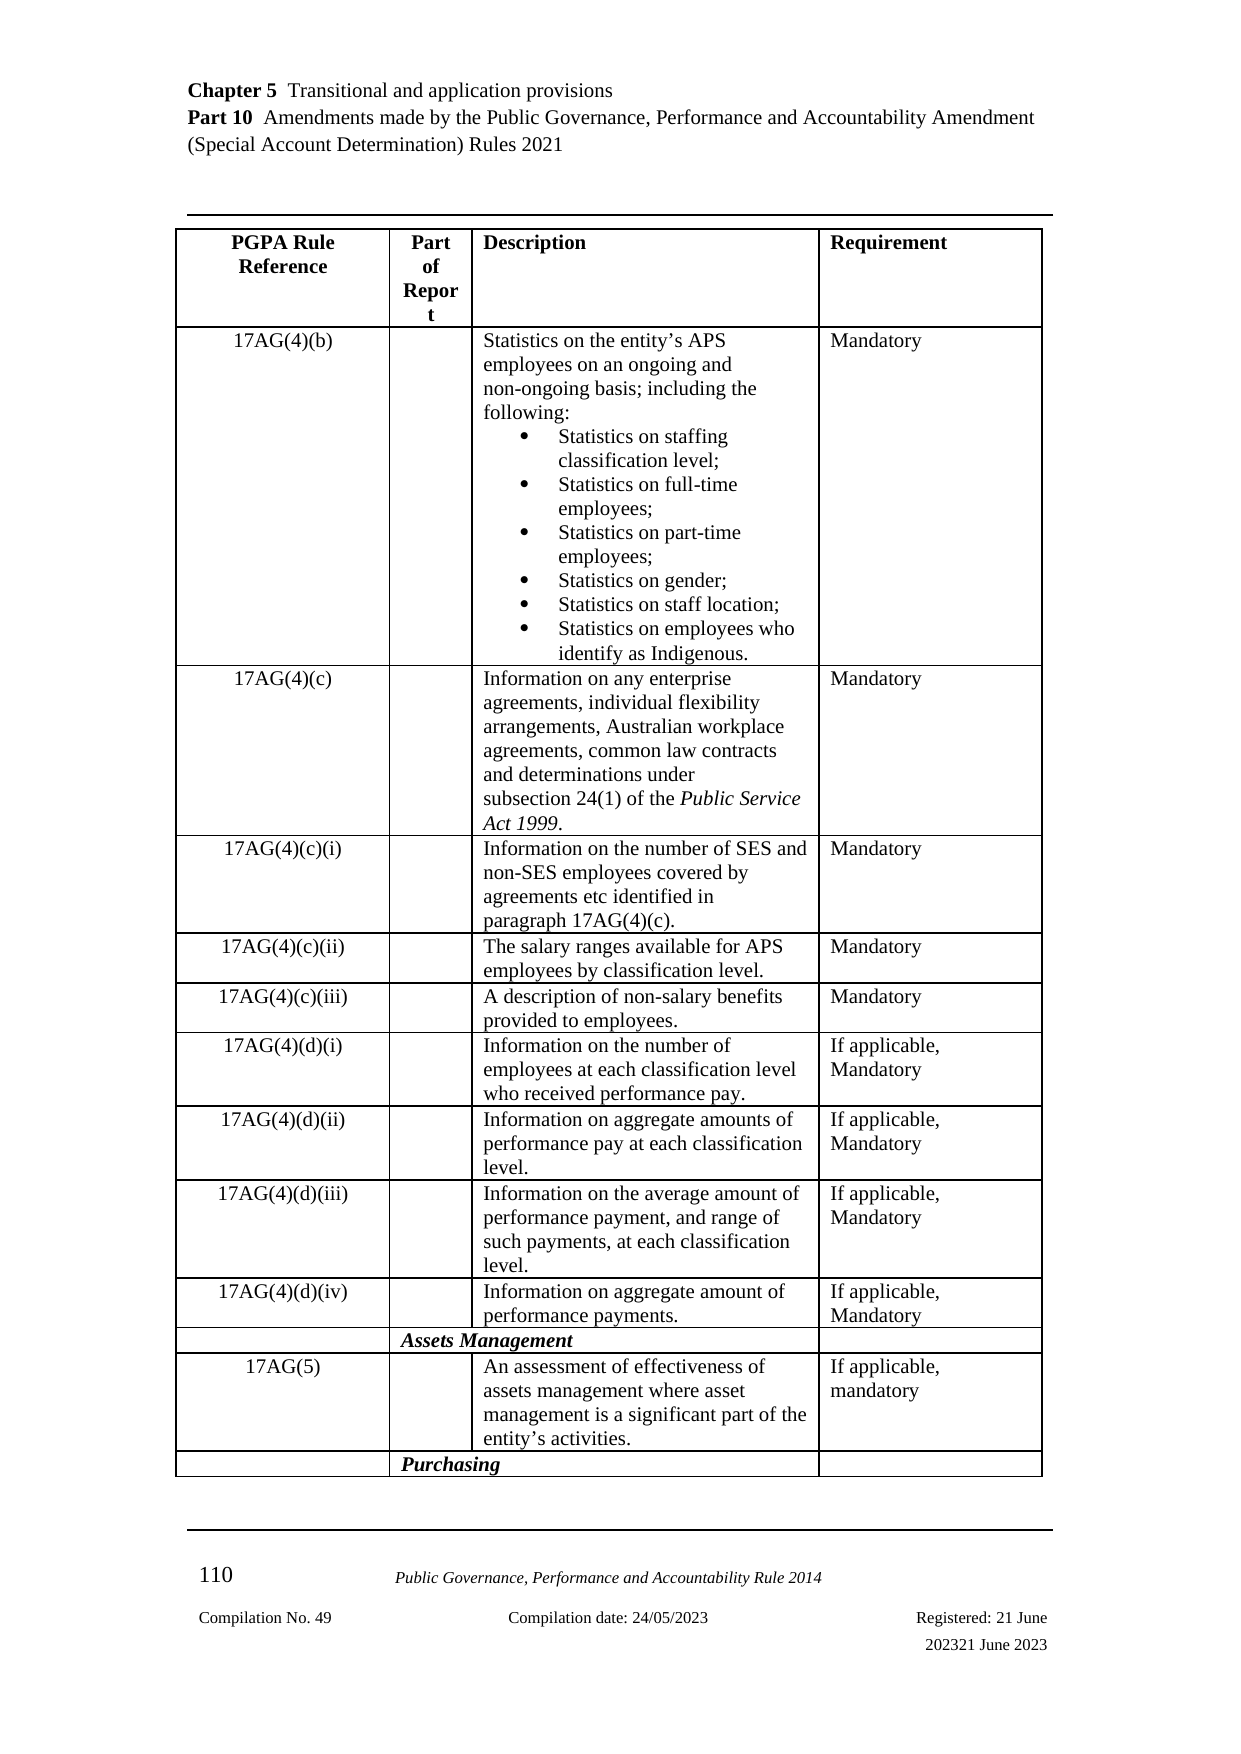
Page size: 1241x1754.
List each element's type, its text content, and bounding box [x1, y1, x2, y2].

table_cell [390, 328, 471, 664]
table_cell If applicable, Mandatory [820, 1033, 1041, 1105]
table_cell If applicable, Mandatory [820, 1107, 1041, 1179]
table_cell Information on any enterprise agreements, individual flexibility arrangements, Australian workplace agreements, common law contracts and determinations under subsection 24(1) of the Public Service Act 1999. [473, 666, 818, 834]
table_cell If applicable, Mandatory [820, 1181, 1041, 1277]
table_header Part of Report [390, 230, 471, 326]
table_cell [390, 1279, 471, 1327]
table_cell Mandatory [820, 984, 1041, 1032]
table_cell [820, 1452, 1041, 1476]
table_cell [390, 1354, 471, 1450]
table_cell The salary ranges available for APS employees by classification level. [473, 934, 818, 982]
table_cell 17AG(4)(d)(iv) [177, 1279, 389, 1327]
table_cell 17AG(4)(c)(ii) [177, 934, 389, 982]
table_cell If applicable, Mandatory [820, 1279, 1041, 1327]
table_cell If applicable, mandatory [820, 1354, 1041, 1450]
table_cell [390, 1181, 471, 1277]
table_cell 17AG(5) [177, 1354, 389, 1450]
table_cell 17AG(4)(d)(ii) [177, 1107, 389, 1179]
table_cell [820, 1328, 1041, 1352]
table_cell Mandatory [820, 934, 1041, 982]
table_cell 17AG(4)(b) [177, 328, 389, 664]
table_cell Information on aggregate amounts of performance pay at each classification level. [473, 1107, 818, 1179]
table_cell Mandatory [820, 666, 1041, 834]
table_cell 17AG(4)(c)(iii) [177, 984, 389, 1032]
table_header Requirement [820, 230, 1041, 326]
table_cell Information on the number of employees at each classification level who received performance pay. [473, 1033, 818, 1105]
table_cell Information on the average amount of performance payment, and range of such payments, at each classification level. [473, 1181, 818, 1277]
table_cell [390, 934, 471, 982]
table_cell Assets Management [390, 1328, 818, 1352]
table_cell Information on the number of SES and non-SES employees covered by agreements etc identified in paragraph 17AG(4)(c). [473, 836, 818, 932]
table_header PGPA Rule Reference [177, 230, 389, 326]
table_cell Mandatory [820, 328, 1041, 664]
table_cell Information on aggregate amount of performance payments. [473, 1279, 818, 1327]
table_cell Purchasing [390, 1452, 818, 1476]
table_cell 17AG(4)(c) [177, 666, 389, 834]
table_cell [390, 836, 471, 932]
table_cell Mandatory [820, 836, 1041, 932]
table_cell [390, 1033, 471, 1105]
table_header Description [473, 230, 818, 326]
table_cell An assessment of effectiveness of assets management where asset management is a significant part of the entity’s activities. [473, 1354, 818, 1450]
table_cell [177, 1328, 389, 1352]
table_cell [390, 666, 471, 834]
table_cell [390, 984, 471, 1032]
table_cell Statistics on the entity’s APS employees on an ongoing and non-ongoing basis; including the following: Statistics on staffing classification level; Statistics on full-time employees; Statistics on part-time employees; Statistics on gender; Statistics on staff location; Statistics on employees who identify as Indigenous. [473, 328, 818, 664]
table_cell 17AG(4)(d)(i) [177, 1033, 389, 1105]
table_cell 17AG(4)(d)(iii) [177, 1181, 389, 1277]
table_cell 17AG(4)(c)(i) [177, 836, 389, 932]
table_cell A description of non-salary benefits provided to employees. [473, 984, 818, 1032]
table_cell [177, 1452, 389, 1476]
table_cell [390, 1107, 471, 1179]
